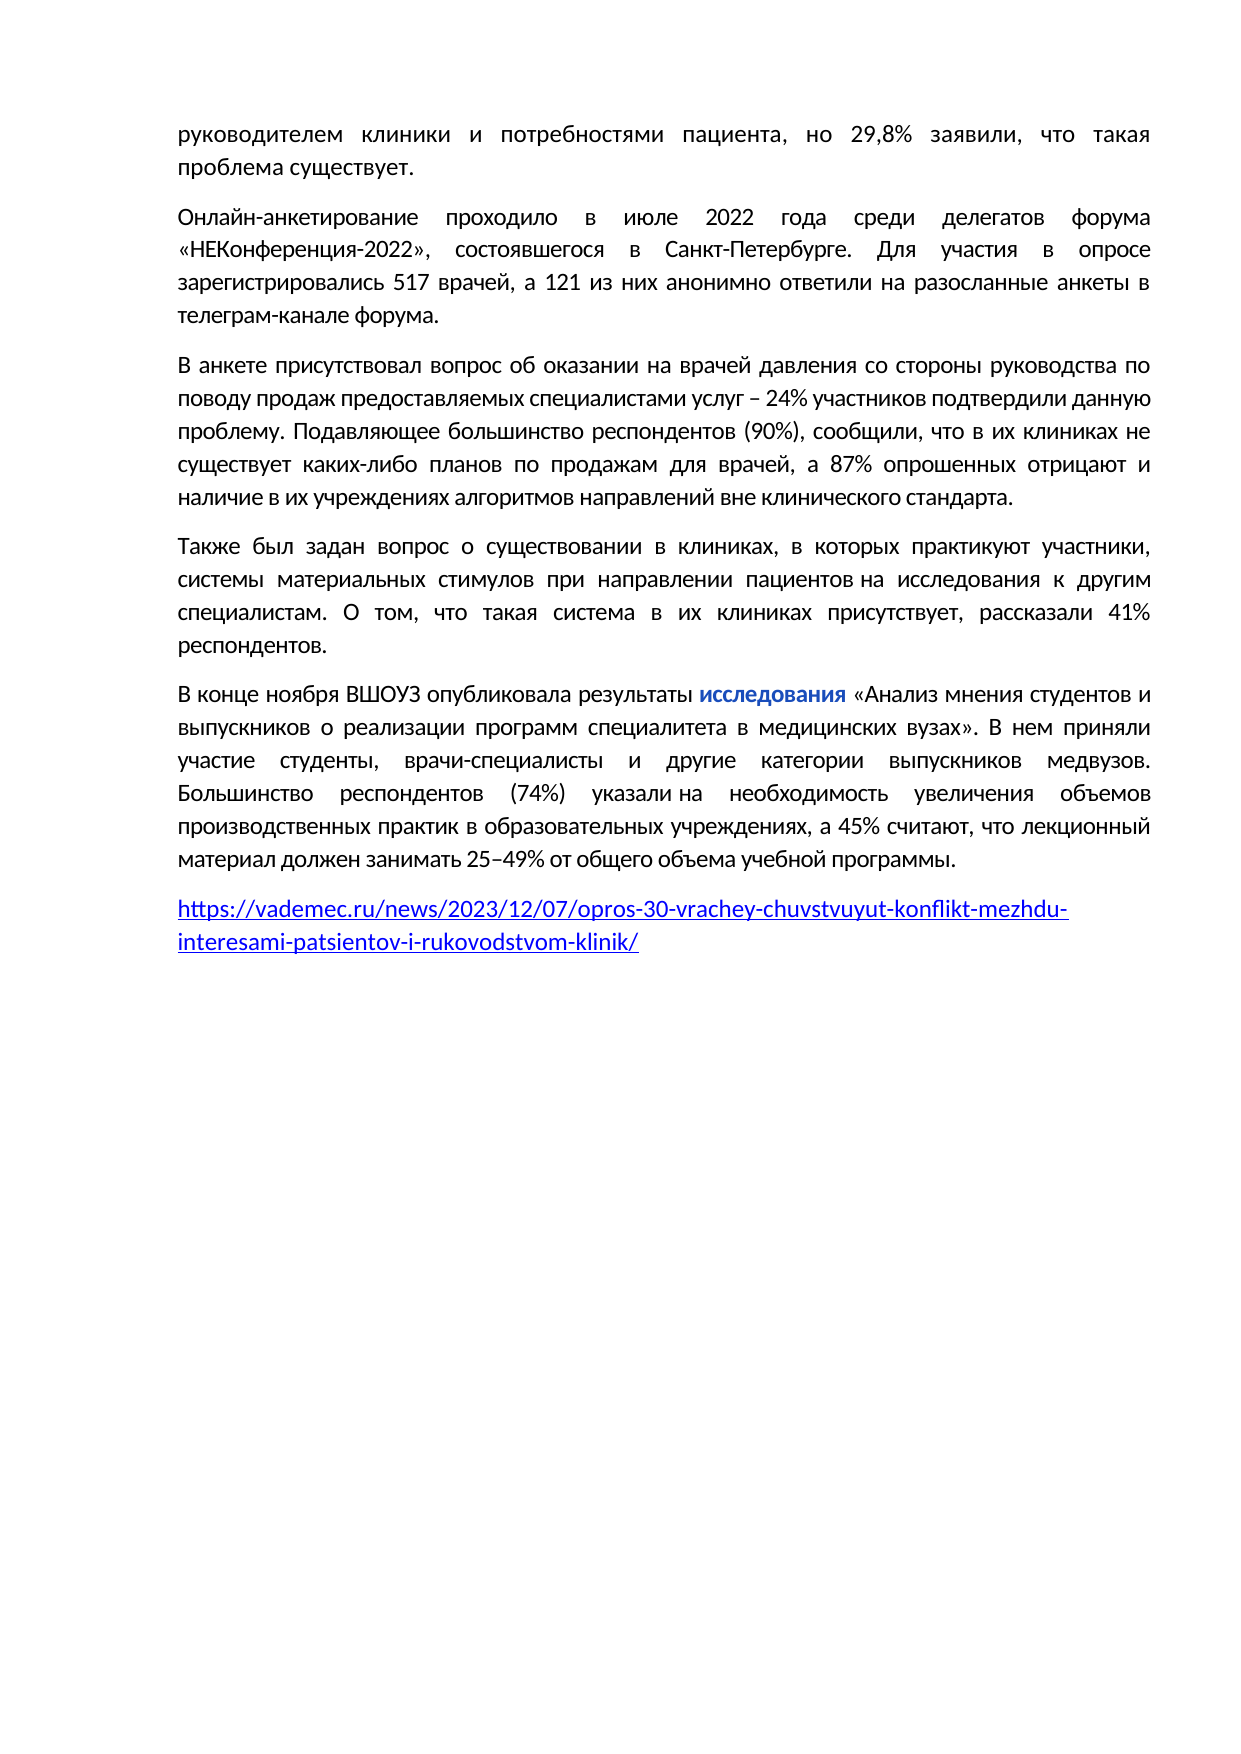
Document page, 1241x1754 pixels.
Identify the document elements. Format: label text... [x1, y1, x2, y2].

text В конце ноября ВШОУЗ опубликовала результаты исследования «Анализ мнения студентов и выпускников о реализации программ специалитета в медицинских вузах». В нем приняли участие студенты, врачи-специалисты и другие категории выпускников медвузов. Большинство респондентов (74%) указали на необходимость увеличения объемов производственных практик в образовательных учреждениях, а 45% считают, что лекционный материал должен занимать 25–49% от общего объема учебной программы. [177, 678, 1152, 874]
text В анкете присутствовал вопрос об оказании на врачей давления со стороны руководства по поводу продаж предоставляемых специалистами услуг – 24% участников подтвердили данную проблему. Подавляющее большинство респондентов (90%), сообщили, что в их клиниках не существует каких-либо планов по продажам для врачей, а 87% опрошенных отрицают и наличие в их учреждениях алгоритмов направлений вне клинического стандарта. [177, 349, 1152, 511]
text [177, 118, 1152, 182]
text Онлайн-анкетирование проходило в июле 2022 года среди делегатов форума «НЕКонференция-2022», состоявшегося в Санкт-Петербурге. Для участия в опросе зарегистрировались 517 врачей, а 121 из них анонимно ответили на разосланные анкеты в телеграм-канале форума. [177, 201, 1152, 330]
text https://vademec.ru/news/2023/12/07/opros-30-vrachey-chuvstvuyut-konflikt-mezhdu-interesami-patsientov-i-rukovodstvom-klinik/ [177, 893, 1152, 956]
text Также был задан вопрос о существовании в клиниках, в которых практикуют участники, системы материальных стимулов при направлении пациентов на исследования к другим специалистам. О том, что такая система в их клиниках присутствует, рассказали 41% респондентов. [177, 530, 1152, 659]
